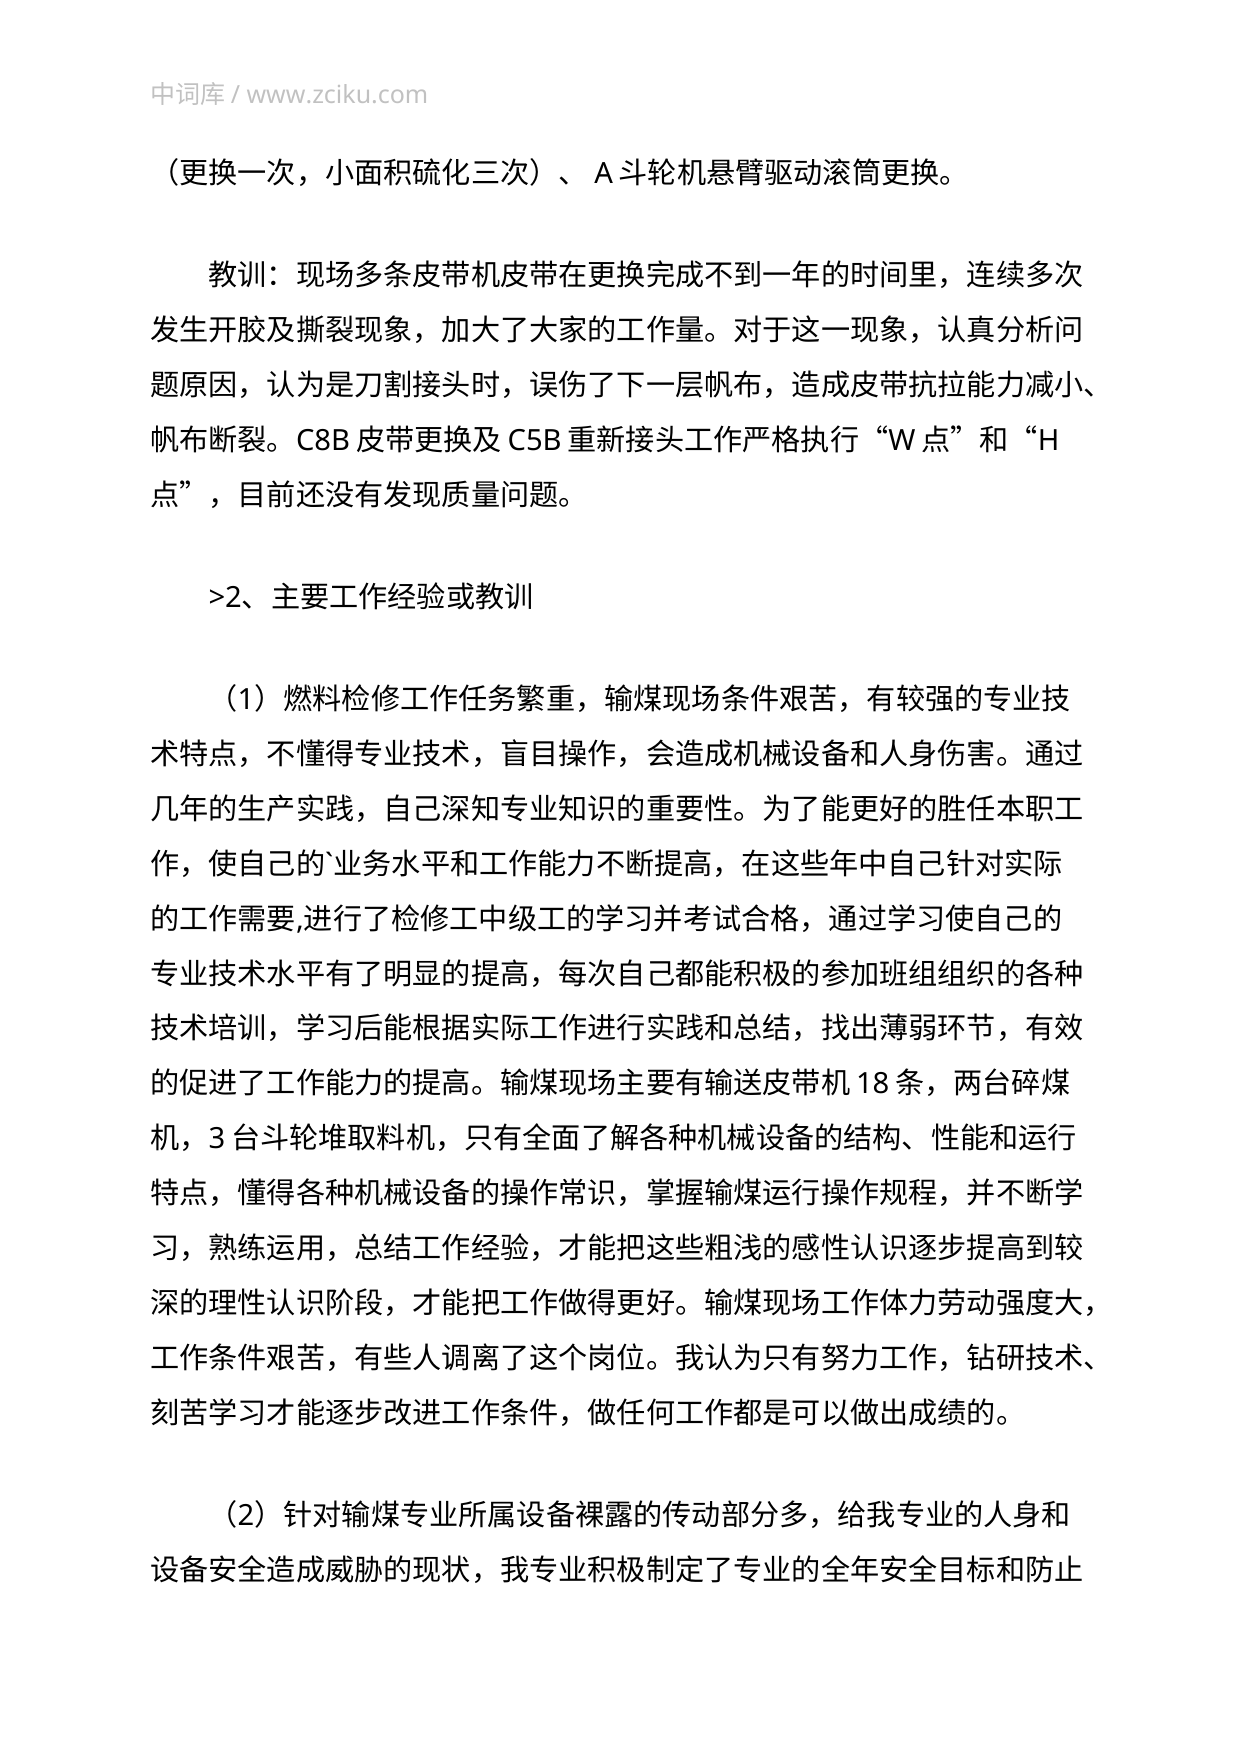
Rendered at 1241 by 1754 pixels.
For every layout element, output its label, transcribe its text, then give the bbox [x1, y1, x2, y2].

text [150, 150, 1090, 192]
text 教训：现场多条皮带机皮带在更换完成不到一年的时间里，连续多次发生开胶及撕裂现象，加大了大家的工作量。对于这一现象，认真分析问题原因，认为是刀割接头时，误伤了下一层帆布，造成皮带抗拉能力减小、帆布断裂。C8B皮带更换及C5B重新接头工作严格执行“W点”和“H点”，目前还没有发现质量问题。 [150, 252, 1090, 514]
text >2、主要工作经验或教训 [150, 573, 1090, 616]
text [150, 1491, 1090, 1589]
text （1）燃料检修工作任务繁重，输煤现场条件艰苦，有较强的专业技术特点，不懂得专业技术，盲目操作，会造成机械设备和人身伤害。通过几年的生产实践，自己深知专业知识的重要性。为了能更好的胜任本职工作，使自己的`业务水平和工作能力不断提高，在这些年中自己针对实际的工作需要,进行了检修工中级工的学习并考试合格，通过学习使自己的专业技术水平有了明显的提高，每次自己都能积极的参加班组组织的各种技术培训，学习后能根据实际工作进行实践和总结，找出薄弱环节，有效的促进了工作能力的提高。输煤现场主要有输送皮带机18条，两台碎煤机，3台斗轮堆取料机，只有全面了解各种机械设备的结构、性能和运行特点，懂得各种机械设备的操作常识，掌握输煤运行操作规程，并不断学习，熟练运用，总结工作经验，才能把这些粗浅的感性认识逐步提高到较深的理性认识阶段，才能把工作做得更好。输煤现场工作体力劳动强度大，工作条件艰苦，有些人调离了这个岗位。我认为只有努力工作，钻研技术、刻苦学习才能逐步改进工作条件，做任何工作都是可以做出成绩的。 [150, 675, 1090, 1432]
